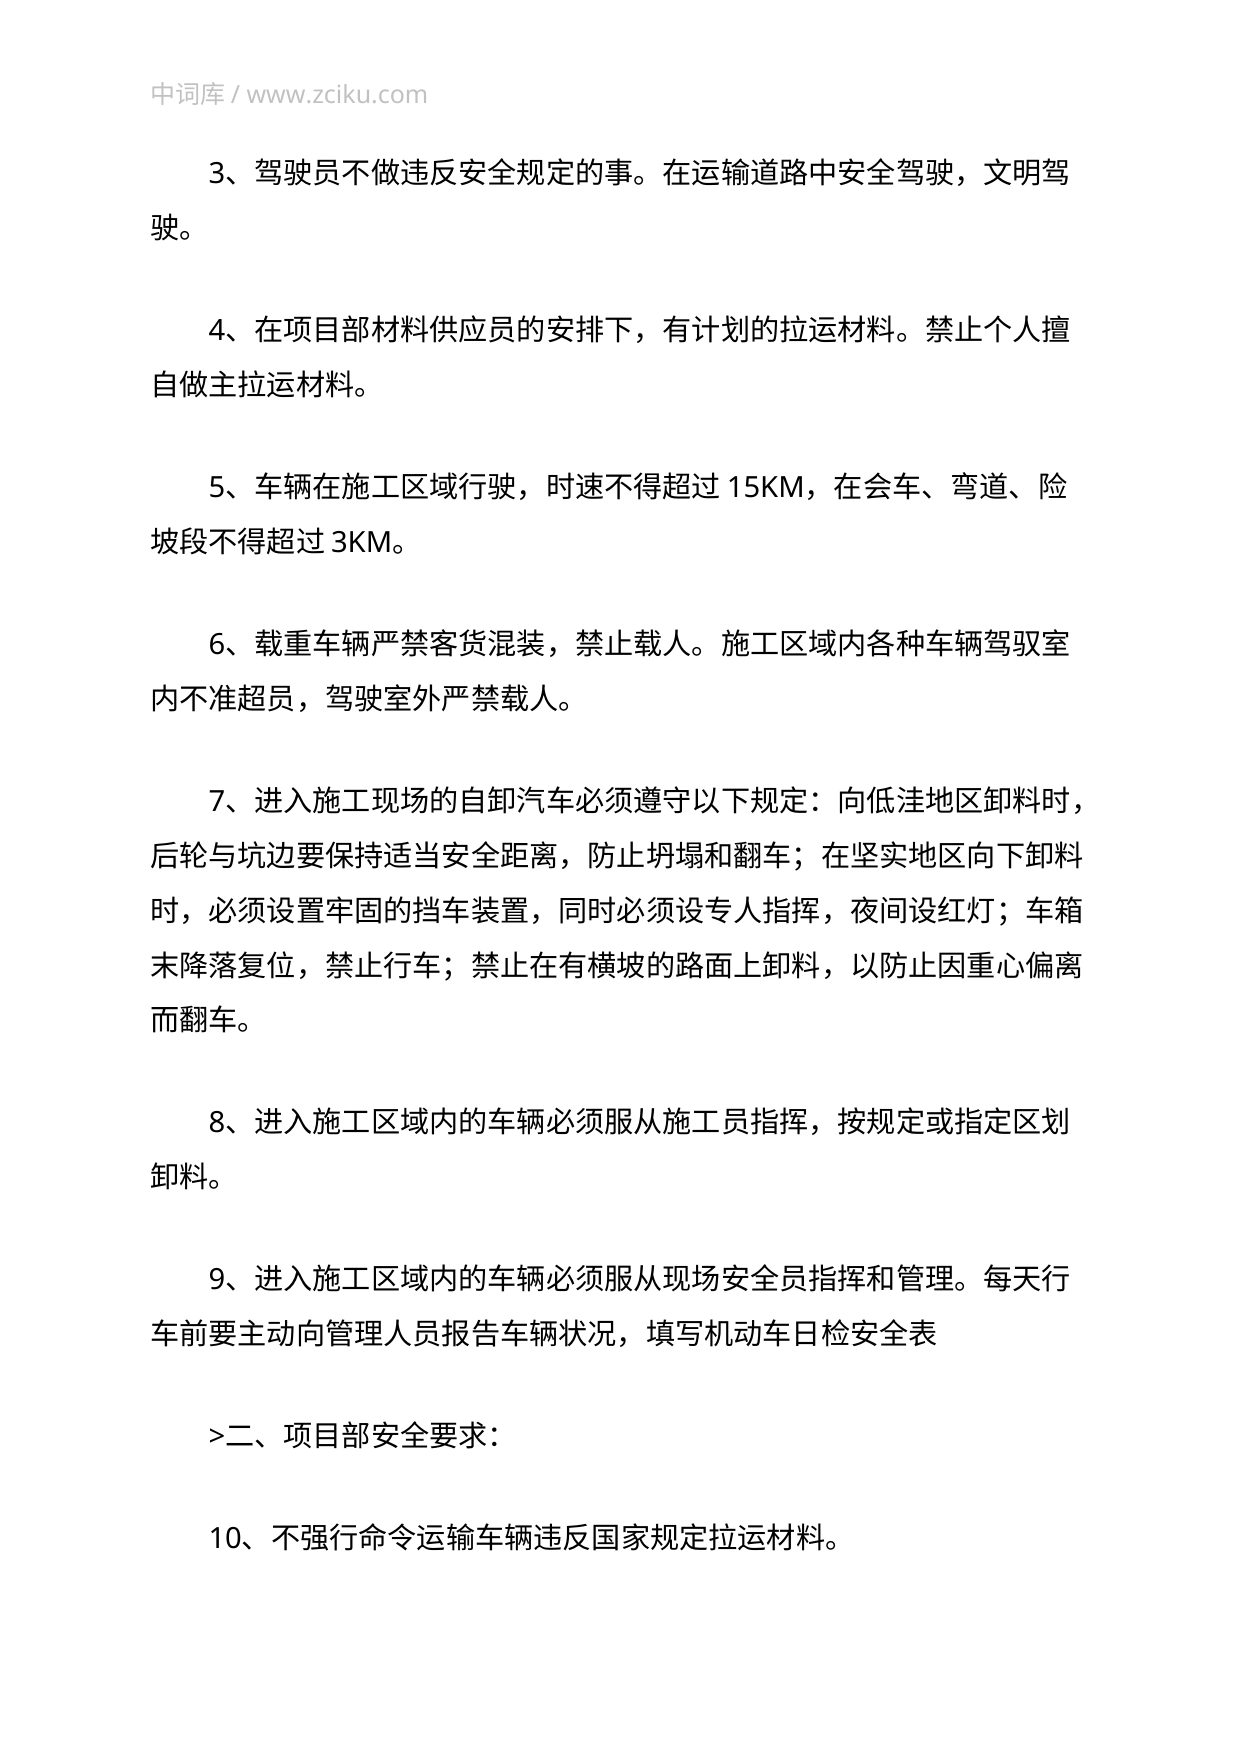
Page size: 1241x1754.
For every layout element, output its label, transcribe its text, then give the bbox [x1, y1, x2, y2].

text 10、不强行命令运输车辆违反国家规定拉运材料。 [150, 1514, 1090, 1557]
text 9、进入施工区域内的车辆必须服从现场安全员指挥和管理。每天行车前要主动向管理人员报告车辆状况，填写机动车日检安全表 [150, 1256, 1090, 1353]
text 4、在项目部材料供应员的安排下，有计划的拉运材料。禁止个人擅自做主拉运材料。 [150, 307, 1090, 404]
text 7、进入施工现场的自卸汽车必须遵守以下规定：向低洼地区卸料时，后轮与坑边要保持适当安全距离，防止坍塌和翻车；在坚实地区向下卸料时，必须设置牢固的挡车装置，同时必须设专人指挥，夜间设红灯；车箱末降落复位，禁止行车；禁止在有横坡的路面上卸料，以防止因重心偏离而翻车。 [150, 777, 1090, 1039]
text >二、项目部安全要求： [150, 1412, 1090, 1455]
text 5、车辆在施工区域行驶，时速不得超过15KM，在会车、弯道、险坡段不得超过3KM。 [150, 463, 1090, 561]
text 6、载重车辆严禁客货混装，禁止载人。施工区域内各种车辆驾驭室内不准超员，驾驶室外严禁载人。 [150, 621, 1090, 718]
text 3、驾驶员不做违反安全规定的事。在运输道路中安全驾驶，文明驾驶。 [150, 150, 1090, 247]
text 8、进入施工区域内的车辆必须服从施工员指挥，按规定或指定区划卸料。 [150, 1099, 1090, 1196]
